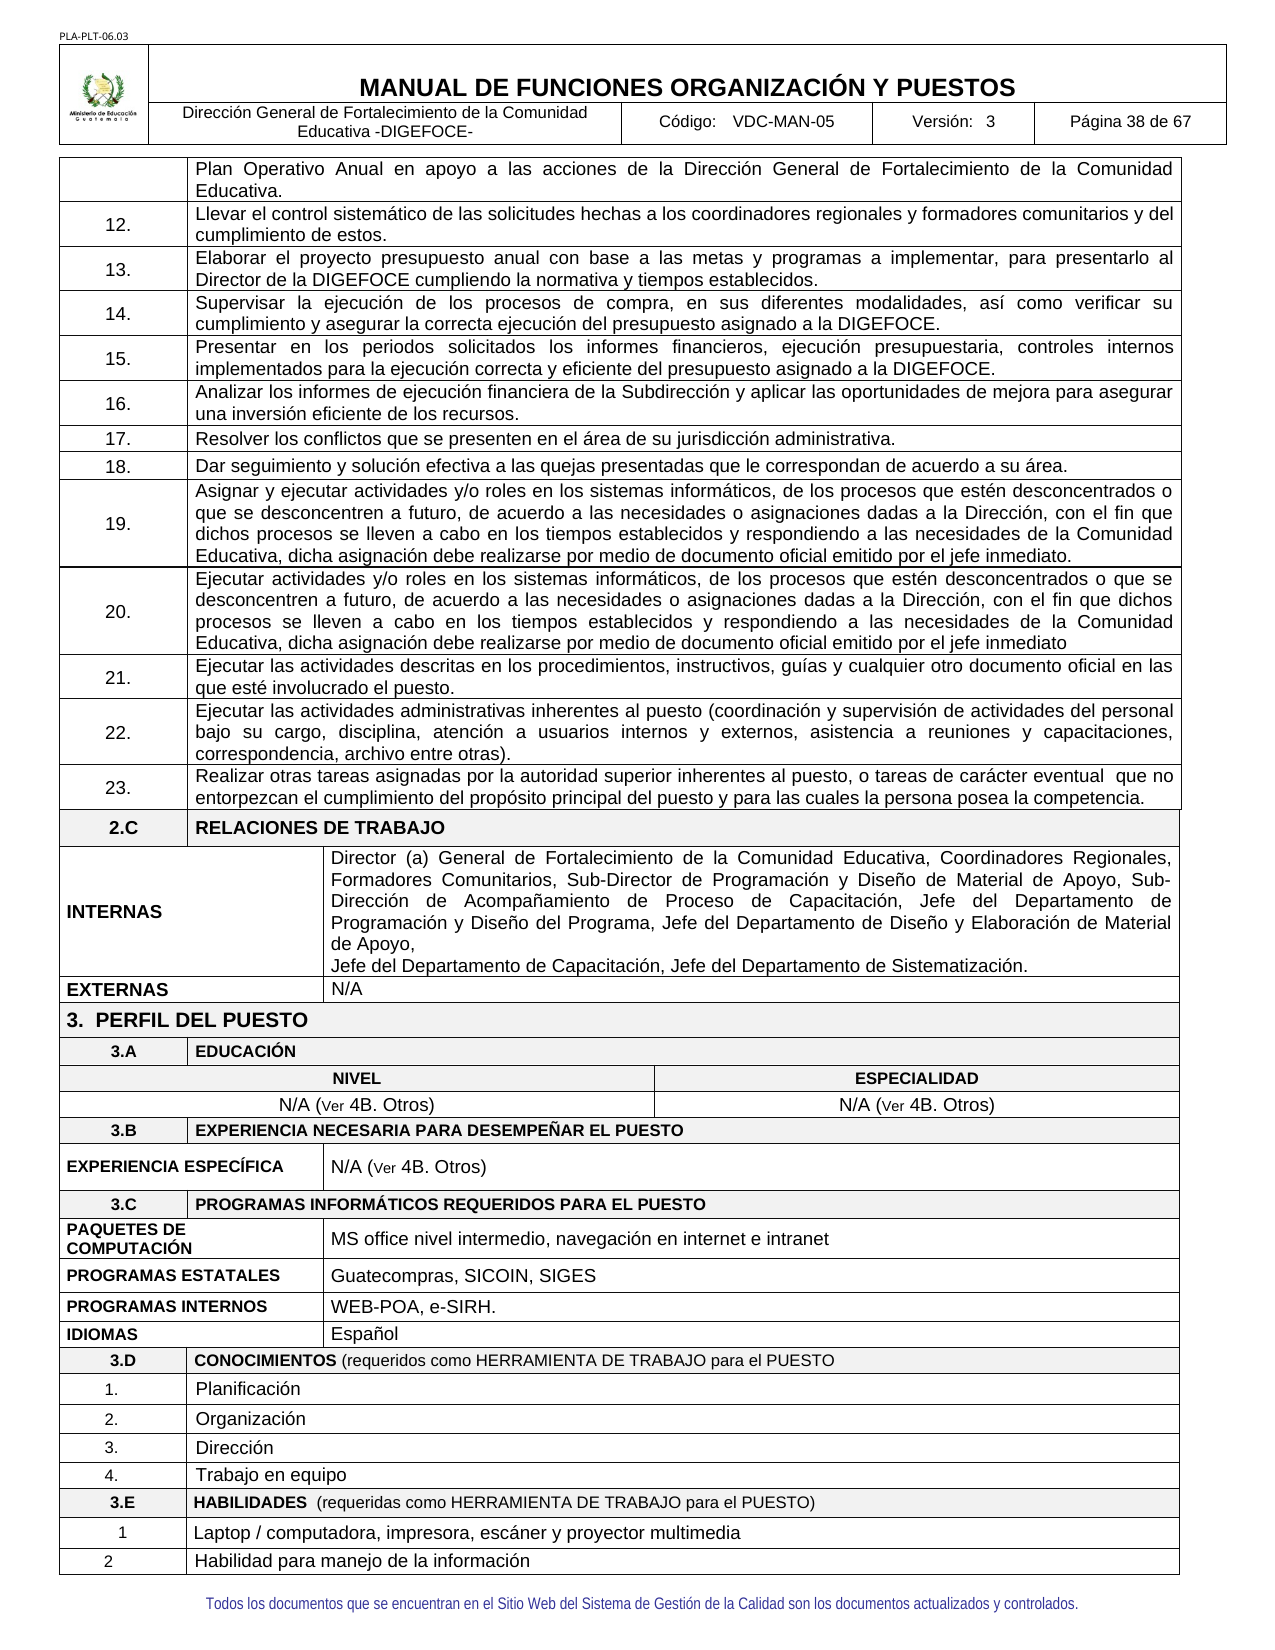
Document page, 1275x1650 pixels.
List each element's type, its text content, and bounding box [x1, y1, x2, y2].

table_cell N/A (Ver 4B. Otros) [60, 1092, 654, 1117]
table_cell WEB-POA, e-SIRH. [324, 1293, 1179, 1321]
picture [68, 70, 140, 125]
table_cell Realizar otras tareas asignadas por la autoridad superior inherentes al puesto, o tareas de carácter eventual que no entorpezcan el cumplimiento del propósito principal del puesto y para las cuales la persona posea la competencia. [188, 765, 1181, 809]
table_cell [60, 699, 187, 764]
table_cell [60, 247, 187, 290]
table_cell [60, 1434, 186, 1462]
table_cell Organización [187, 1405, 1179, 1433]
table_cell [60, 1374, 186, 1404]
table_cell 3.C [60, 1191, 187, 1218]
table_cell [60, 765, 187, 809]
table_cell Dirección [187, 1434, 1179, 1462]
table_cell [60, 291, 187, 335]
table_cell [60, 381, 187, 424]
table_cell Trabajo en equipo [187, 1463, 1179, 1488]
table_cell Asignar y ejecutar actividades y/o roles en los sistemas informáticos, de los procesos que estén desconcentrados o que se desconcentren a futuro, de acuerdo a las necesidades o asignaciones dadas a la Dirección, con el fin que dichos procesos se lleven a cabo en los tiempos establecidos y respondiendo a las necesidades de la Comunidad Educativa, dicha asignación debe realizarse por medio de documento oficial emitido por el jefe inmediato. [188, 480, 1181, 566]
table_cell 1 [60, 1518, 186, 1547]
table_cell PAQUETES DE COMPUTACIÓN [60, 1219, 323, 1258]
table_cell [188, 158, 1181, 201]
table_cell N/A (Ver 4B. Otros) [324, 1144, 1179, 1189]
table_cell Analizar los informes de ejecución financiera de la Subdirección y aplicar las oportunidades de mejora para asegurar una inversión eficiente de los recursos. [188, 381, 1181, 424]
table_cell Habilidad para manejo de la información [187, 1549, 1179, 1573]
table_cell Ejecutar las actividades administrativas inherentes al puesto (coordinación y supervisión de actividades del personal bajo su cargo, disciplina, atención a usuarios internos y externos, asistencia a reuniones y capacitaciones, correspondencia, archivo entre otras). [188, 699, 1181, 764]
table_cell 2.C [60, 810, 187, 846]
table_cell Ejecutar actividades y/o roles en los sistemas informáticos, de los procesos que estén desconcentrados o que se desconcentren a futuro, de acuerdo a las necesidades o asignaciones dadas a la Dirección, con el fin que dichos procesos se lleven a cabo en los tiempos establecidos y respondiendo a las necesidades de la Comunidad Educativa, dicha asignación debe realizarse por medio de documento oficial emitido por el jefe inmediato [188, 568, 1181, 654]
table_cell Supervisar la ejecución de los procesos de compra, en sus diferentes modalidades, así como verificar su cumplimiento y asegurar la correcta ejecución del presupuesto asignado a la DIGEFOCE. [188, 291, 1181, 335]
table_cell Llevar el control sistemático de las solicitudes hechas a los coordinadores regionales y formadores comunitarios y del cumplimiento de estos. [188, 202, 1181, 246]
table_cell Español [324, 1322, 1179, 1347]
table_cell Planificación [187, 1374, 1179, 1404]
table_cell ESPECIALIDAD [655, 1066, 1179, 1091]
table_cell N/A [324, 977, 1179, 1002]
table_cell HABILIDADES (requeridas como HERRAMIENTA DE TRABAJO para el PUESTO) [187, 1489, 1179, 1517]
table_cell PROGRAMAS ESTATALES [60, 1259, 323, 1292]
table_cell [60, 568, 187, 654]
table_cell 3.B [60, 1118, 187, 1143]
table_cell 3.E [60, 1489, 186, 1517]
table_cell EXTERNAS [60, 977, 323, 1002]
table_cell [60, 452, 187, 479]
table_cell 3. PERFIL DEL PUESTO [60, 1003, 1179, 1037]
table_cell PROGRAMAS INFORMÁTICOS REQUERIDOS PARA EL PUESTO [188, 1191, 1179, 1218]
table_cell PROGRAMAS INTERNOS [60, 1293, 323, 1321]
table_cell Elaborar el proyecto presupuesto anual con base a las metas y programas a implementar, para presentarlo al Director de la DIGEFOCE cumpliendo la normativa y tiempos establecidos. [188, 247, 1181, 290]
table_cell Laptop / computadora, impresora, escáner y proyector multimedia [187, 1518, 1179, 1547]
table_cell 2 [60, 1549, 186, 1573]
table_cell N/A (Ver 4B. Otros) [655, 1092, 1179, 1117]
table_cell CONOCIMIENTOS (requeridos como HERRAMIENTA DE TRABAJO para el PUESTO [187, 1348, 1179, 1373]
table_cell MS office nivel intermedio, navegación en internet e intranet [324, 1219, 1179, 1258]
table_cell 3.A [60, 1038, 187, 1064]
table_cell Director (a) General de Fortalecimiento de la Comunidad Educativa, Coordinadores Regionales, Formadores Comunitarios, Sub-Director de Programación y Diseño de Material de Apoyo, Sub- Dirección de Acompañamiento de Proceso de Capacitación, Jefe del Departamento de Programación y Diseño del Programa, Jefe del Departamento de Diseño y Elaboración de Material de Apoyo, Jefe del Departamento de Capacitación, Jefe del Departamento de Sistematización. [324, 847, 1179, 976]
table_cell [60, 1463, 186, 1488]
table_cell [60, 655, 187, 698]
table_cell [60, 480, 187, 566]
table_cell [60, 426, 187, 451]
table_cell Guatecompras, SICOIN, SIGES [324, 1259, 1179, 1292]
table_cell 3.D [60, 1348, 186, 1373]
table_cell IDIOMAS [60, 1322, 323, 1347]
table_cell Ejecutar las actividades descritas en los procedimientos, instructivos, guías y cualquier otro documento oficial en las que esté involucrado el puesto. [188, 655, 1181, 698]
table_cell Presentar en los periodos solicitados los informes financieros, ejecución presupuestaria, controles internos implementados para la ejecución correcta y eficiente del presupuesto asignado a la DIGEFOCE. [188, 336, 1181, 380]
table_cell EDUCACIÓN [188, 1038, 1179, 1064]
table_cell RELACIONES DE TRABAJO [188, 810, 1179, 846]
table_cell Resolver los conflictos que se presenten en el área de su jurisdicción administrativa. [188, 426, 1181, 451]
table_cell NIVEL [60, 1066, 654, 1091]
table_cell [60, 336, 187, 380]
table_cell INTERNAS [60, 847, 323, 976]
table_cell EXPERIENCIA NECESARIA PARA DESEMPEÑAR EL PUESTO [188, 1118, 1179, 1143]
table_cell EXPERIENCIA ESPECÍFICA [60, 1144, 323, 1189]
table_cell [60, 202, 187, 246]
table_cell [60, 1405, 186, 1433]
table_cell [60, 158, 187, 201]
table_cell Dar seguimiento y solución efectiva a las quejas presentadas que le correspondan de acuerdo a su área. [188, 452, 1181, 479]
